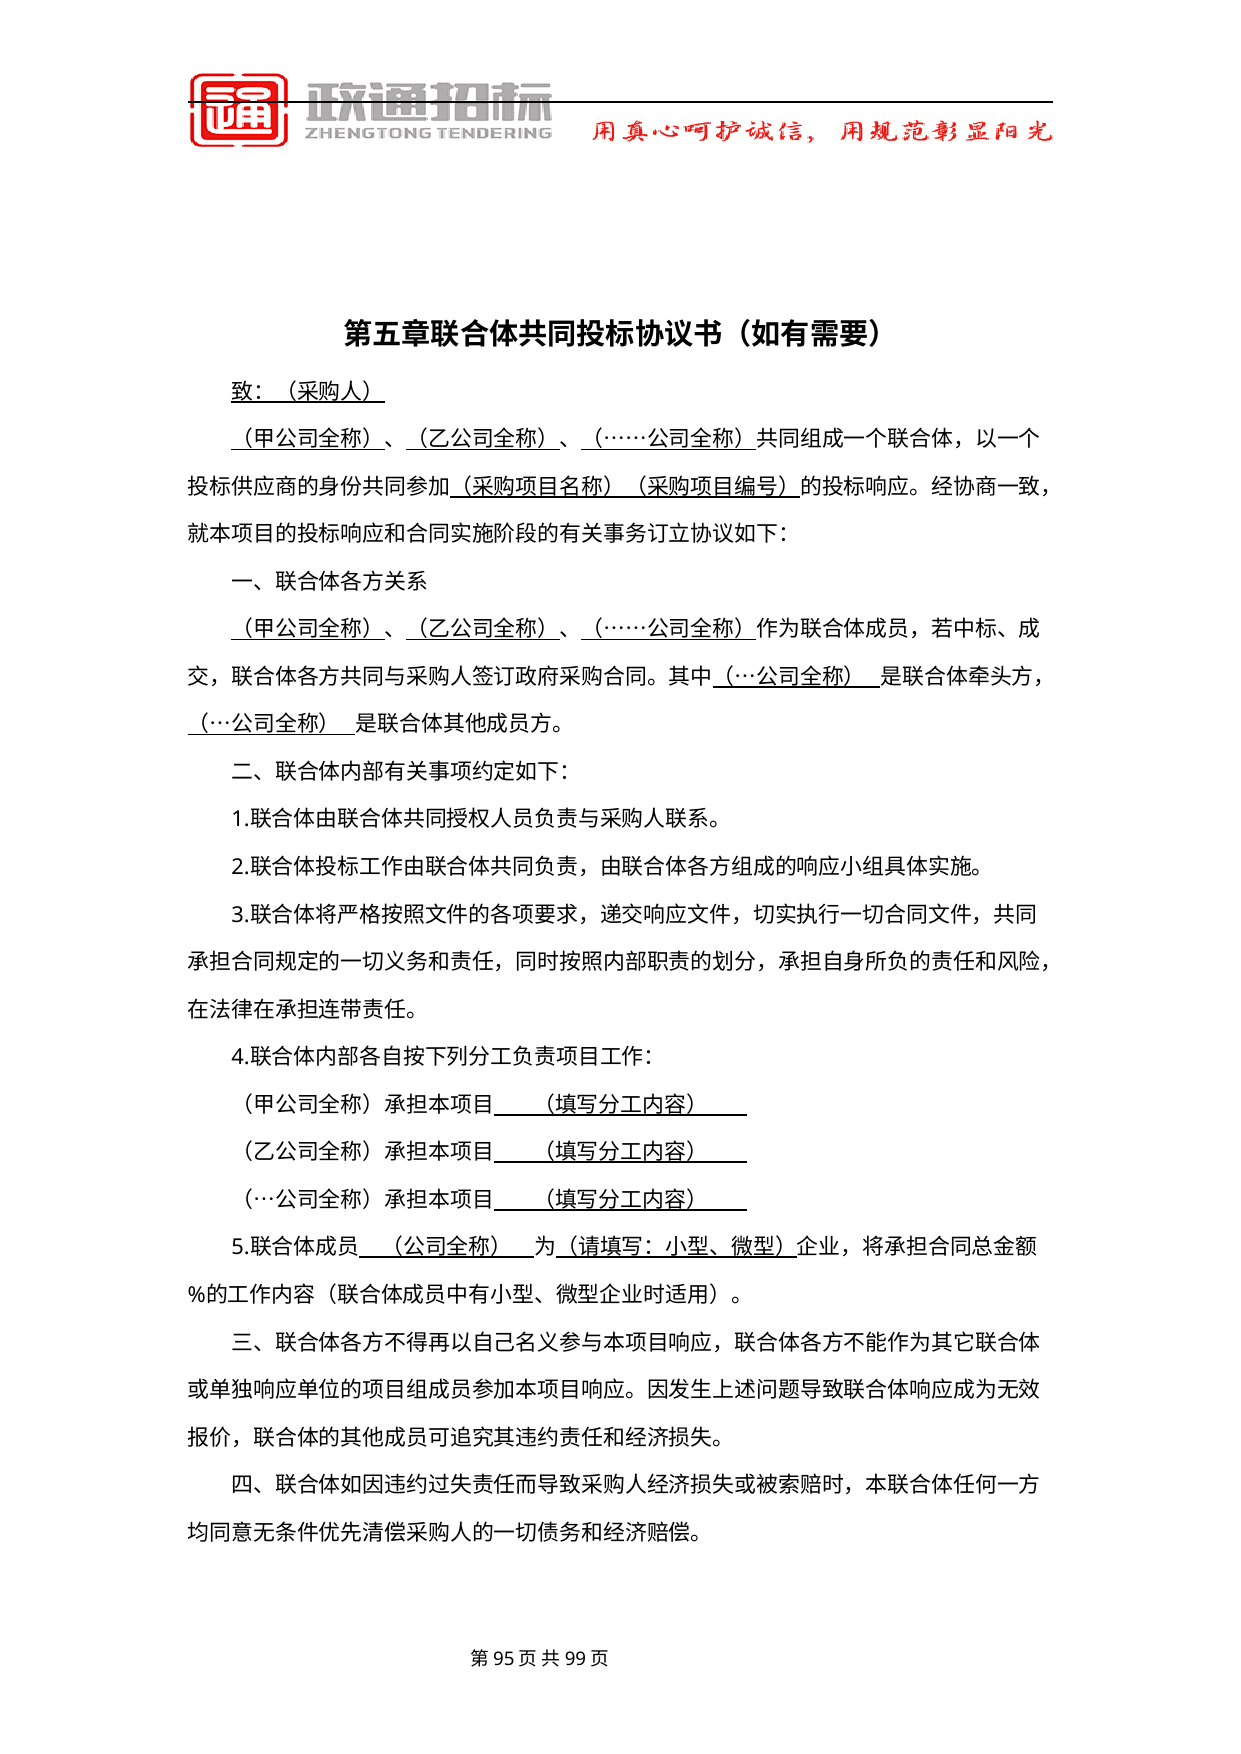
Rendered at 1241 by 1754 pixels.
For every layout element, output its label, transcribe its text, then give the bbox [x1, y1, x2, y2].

text （…公司全称）承担本项目 （填写分工内容） [187, 1182, 1053, 1213]
text 2.联合体投标工作由联合体共同负责，由联合体各方组成的响应小组具体实施。 [187, 849, 1053, 881]
text 致：（采购人） [187, 374, 1053, 406]
text 一、联合体各方关系 [187, 564, 1053, 596]
text （甲公司全称）、（乙公司全称）、（……公司全称）作为联合体成员，若中标、成交，联合体各方共同与采购人签订政府采购合同。其中（…公司全称） 是联合体牵头方，（…公司全称） 是联合体其他成员方。 [187, 611, 1053, 738]
text 二、联合体内部有关事项约定如下： [187, 754, 1053, 786]
text 5.联合体成员 （公司全称） 为（请填写：小型、微型）企业，将承担合同总金额 %的工作内容（联合体成员中有小型、微型企业时适用）。 [187, 1229, 1053, 1309]
text 四、联合体如因违约过失责任而导致采购人经济损失或被索赔时，本联合体任何一方均同意无条件优先清偿采购人的一切债务和经济赔偿。 [187, 1467, 1053, 1546]
text 1.联合体由联合体共同授权人员负责与采购人联系。 [187, 801, 1053, 833]
text （甲公司全称）承担本项目 （填写分工内容） [187, 1087, 1053, 1118]
text （甲公司全称）、（乙公司全称）、（……公司全称）共同组成一个联合体，以一个投标供应商的身份共同参加（采购项目名称）（采购项目编号）的投标响应。经协商一致，就本项目的投标响应和合同实施阶段的有关事务订立协议如下： [187, 421, 1053, 548]
text 3.联合体将严格按照文件的各项要求，递交响应文件，切实执行一切合同文件，共同承担合同规定的一切义务和责任，同时按照内部职责的划分，承担自身所负的责任和风险，在法律在承担连带责任。 [187, 897, 1053, 1023]
subtitle 第五章联合体共同投标协议书（如有需要） [187, 311, 1053, 353]
picture [188, 73, 1053, 101]
text 三、联合体各方不得再以自己名义参与本项目响应，联合体各方不能作为其它联合体或单独响应单位的项目组成员参加本项目响应。因发生上述问题导致联合体响应成为无效报价，联合体的其他成员可追究其违约责任和经济损失。 [187, 1324, 1053, 1451]
text （乙公司全称）承担本项目 （填写分工内容） [187, 1134, 1053, 1166]
picture [188, 103, 1053, 147]
text 4.联合体内部各自按下列分工负责项目工作： [187, 1039, 1053, 1071]
